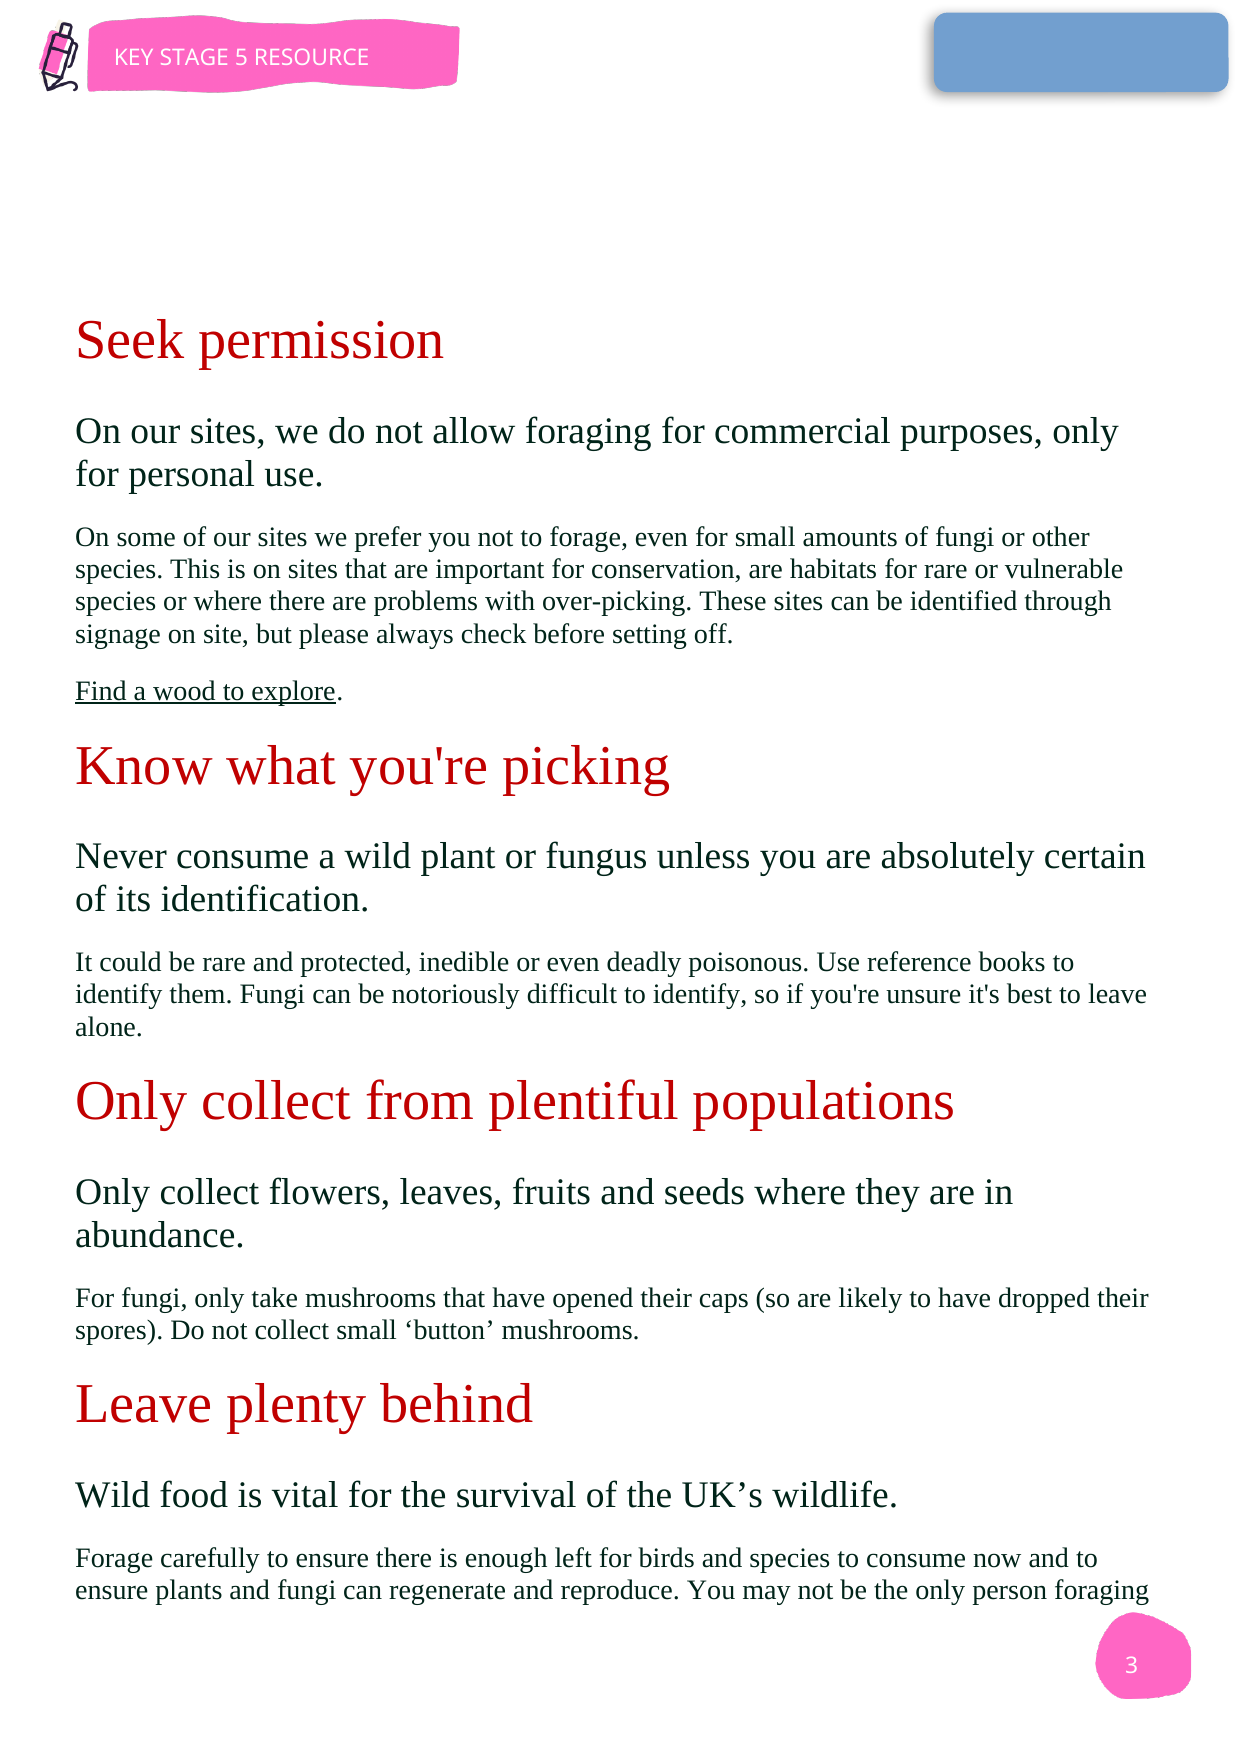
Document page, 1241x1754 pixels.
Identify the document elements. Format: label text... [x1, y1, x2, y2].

picture [1095, 1612, 1192, 1699]
text Only collect from plentiful populations [75, 1067, 1165, 1132]
text On our sites, we do not allow foraging for commercial purposes, only for personal use. [75, 408, 1165, 494]
text Find a wood to explore. [75, 674, 1165, 707]
text For fungi, only take mushrooms that have opened their caps (so are likely to have dropped their spores). Do not collect small ‘button’ mushrooms. [75, 1281, 1165, 1345]
text It could be rare and protected, inedible or even deadly poisonous. Use reference books to identify them. Fungi can be notoriously difficult to identify, so if you're unsure it's best to leave alone. [75, 945, 1165, 1042]
text Only collect flowers, leaves, fruits and seeds where they are in abundance. [75, 1169, 1165, 1256]
text On some of our sites we prefer you not to forage, even for small amounts of fungi or other species. This is on sites that are important for conservation, are habitats for rare or vulnerable species or where there are problems with over-picking. These sites can be identified through signage on site, but please always check before setting off. [75, 519, 1165, 649]
picture [87, 8, 460, 102]
text Wild food is vital for the survival of the UK’s wildlife. [75, 1473, 1165, 1516]
text Never consume a wild plant or fungus unless you are absolutely certain of its identification. [75, 834, 1165, 920]
text Seek permission [75, 306, 1165, 371]
picture [29, 11, 80, 97]
text Know what you're picking [75, 732, 1165, 796]
text Leave plenty behind [75, 1370, 1165, 1435]
